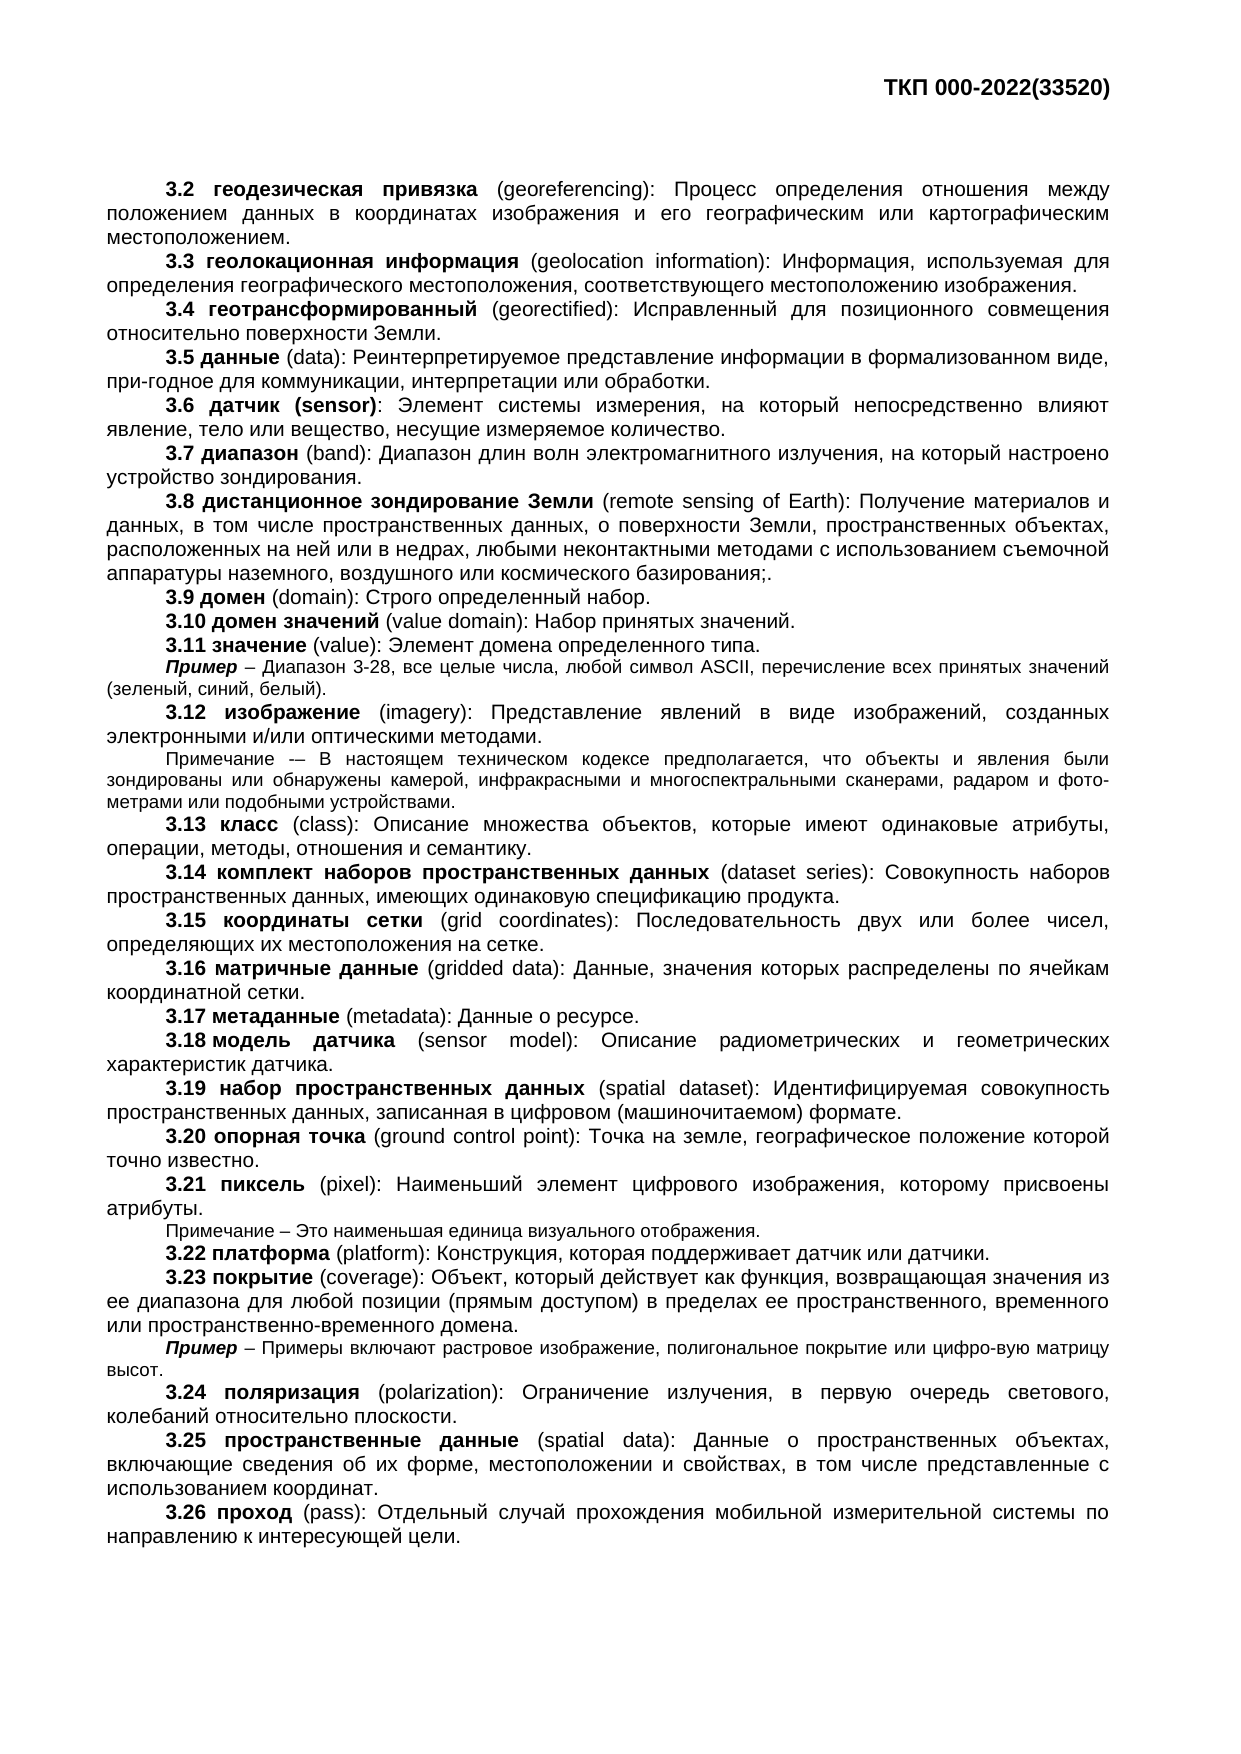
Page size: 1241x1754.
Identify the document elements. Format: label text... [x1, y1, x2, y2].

text 3.6 датчик (sensor): Элемент системы измерения, на который непосредственно влияют явление, тело или вещество, несущие измеряемое количество. [106, 393, 1110, 441]
text 3.10 домен значений (value domain): Набор принятых значений. [106, 608, 1110, 632]
text 3.9 домен (domain): Строго определенный набор. [106, 584, 1110, 608]
text 3.7 диапазон (band): Диапазон длин волн электромагнитного излучения, на который настроено устройство зондирования. [106, 441, 1110, 489]
text Пример – Примеры включают растровое изображение, полигональное покрытие или цифро-вую матрицу высот. [106, 1337, 1110, 1380]
text 3.3 геолокационная информация (geolocation information): Информация, используемая для определения географического местоположения, соответствующего местоположению изображения. [106, 249, 1110, 297]
text 3.16 матричные данные (gridded data): Данные, значения которых распределены по ячейкам координатной сетки. [106, 956, 1110, 1004]
text 3.23 покрытие (coverage): Объект, который действует как функция, возвращающая значения из ее диапазона для любой позиции (прямым доступом) в пределах ее пространственного, временного или пространственно-временного домена. [106, 1265, 1110, 1337]
text 3.21 пиксель (pixel): Наименьший элемент цифрового изображения, которому присвоены атрибуты. [106, 1171, 1110, 1219]
text 3.13 класс (class): Описание множества объектов, которые имеют одинаковые атрибуты, операции, методы, отношения и семантику. [106, 812, 1110, 860]
text 3.25 пространственные данные (spatial data): Данные о пространственных объектах, включающие сведения об их форме, местоположении и свойствах, в том числе представленные с использованием координат. [106, 1428, 1110, 1500]
text Примечание – Это наименьшая единица визуального отображения. [106, 1219, 1110, 1241]
text 3.2 геодезическая привязка (georeferencing): Процесс определения отношения между положением данных в координатах изображения и его географическим или картографическим местоположением. [106, 177, 1110, 249]
text 3.20 опорная точка (ground control point): Точка на земле, географическое положение которой точно известно. [106, 1123, 1110, 1171]
text 3.26 проход (pass): Отдельный случай прохождения мобильной измерительной системы по направлению к интересующей цели. [106, 1500, 1110, 1548]
text 3.14 комплект наборов пространственных данных (dataset series): Совокупность наборов пространственных данных, имеющих одинаковую спецификацию продукта. [106, 860, 1110, 908]
text 3.8 дистанционное зондирование Земли (remote sensing of Earth): Получение материалов и данных, в том числе пространственных данных, о поверхности Земли, пространственных объектах, расположенных на ней или в недрах, любыми неконтактными методами с использованием съемочной аппаратуры наземного, воздушного или космического базирования;. [106, 489, 1110, 584]
text 3.5 данные (data): Реинтерпретируемое представление информации в формализованном виде, при-годное для коммуникации, интерпретации или обработки. [106, 345, 1110, 393]
text 3.19 набор пространственных данных (spatial dataset): Идентифицируемая совокупность пространственных данных, записанная в цифровом (машиночитаемом) формате. [106, 1076, 1110, 1123]
text 3.12 изображение (imagery): Представление явлений в виде изображений, созданных электронными и/или оптическими методами. [106, 699, 1110, 747]
text 3.22 платформа (platform): Конструкция, которая поддерживает датчик или датчики. [106, 1241, 1110, 1265]
text 3.11 значение (value): Элемент домена определенного типа. [106, 632, 1110, 656]
text 3.18 модель датчика (sensor model): Описание радиометрических и геометрических характеристик датчика. [106, 1028, 1110, 1076]
text 3.24 поляризация (polarization): Ограничение излучения, в первую очередь светового, колебаний относительно плоскости. [106, 1380, 1110, 1428]
text 3.15 координаты сетки (grid coordinates): Последовательность двух или более чисел, определяющих их местоположения на сетке. [106, 908, 1110, 956]
text Примечание -– В настоящем техническом кодексе предполагается, что объекты и явления были зондированы или обнаружены камерой, инфракрасными и многоспектральными сканерами, радаром и фото-метрами или подобными устройствами. [106, 747, 1110, 812]
text Пример – Диапазон 3-28, все целые числа, любой символ ASCII, перечисление всех принятых значений (зеленый, синий, белый). [106, 656, 1110, 699]
text 3.17 метаданные (metadata): Данные о ресурсе. [106, 1004, 1110, 1028]
text 3.4 геотрансформированный (georectified): Исправленный для позиционного совмещения относительно поверхности Земли. [106, 297, 1110, 345]
